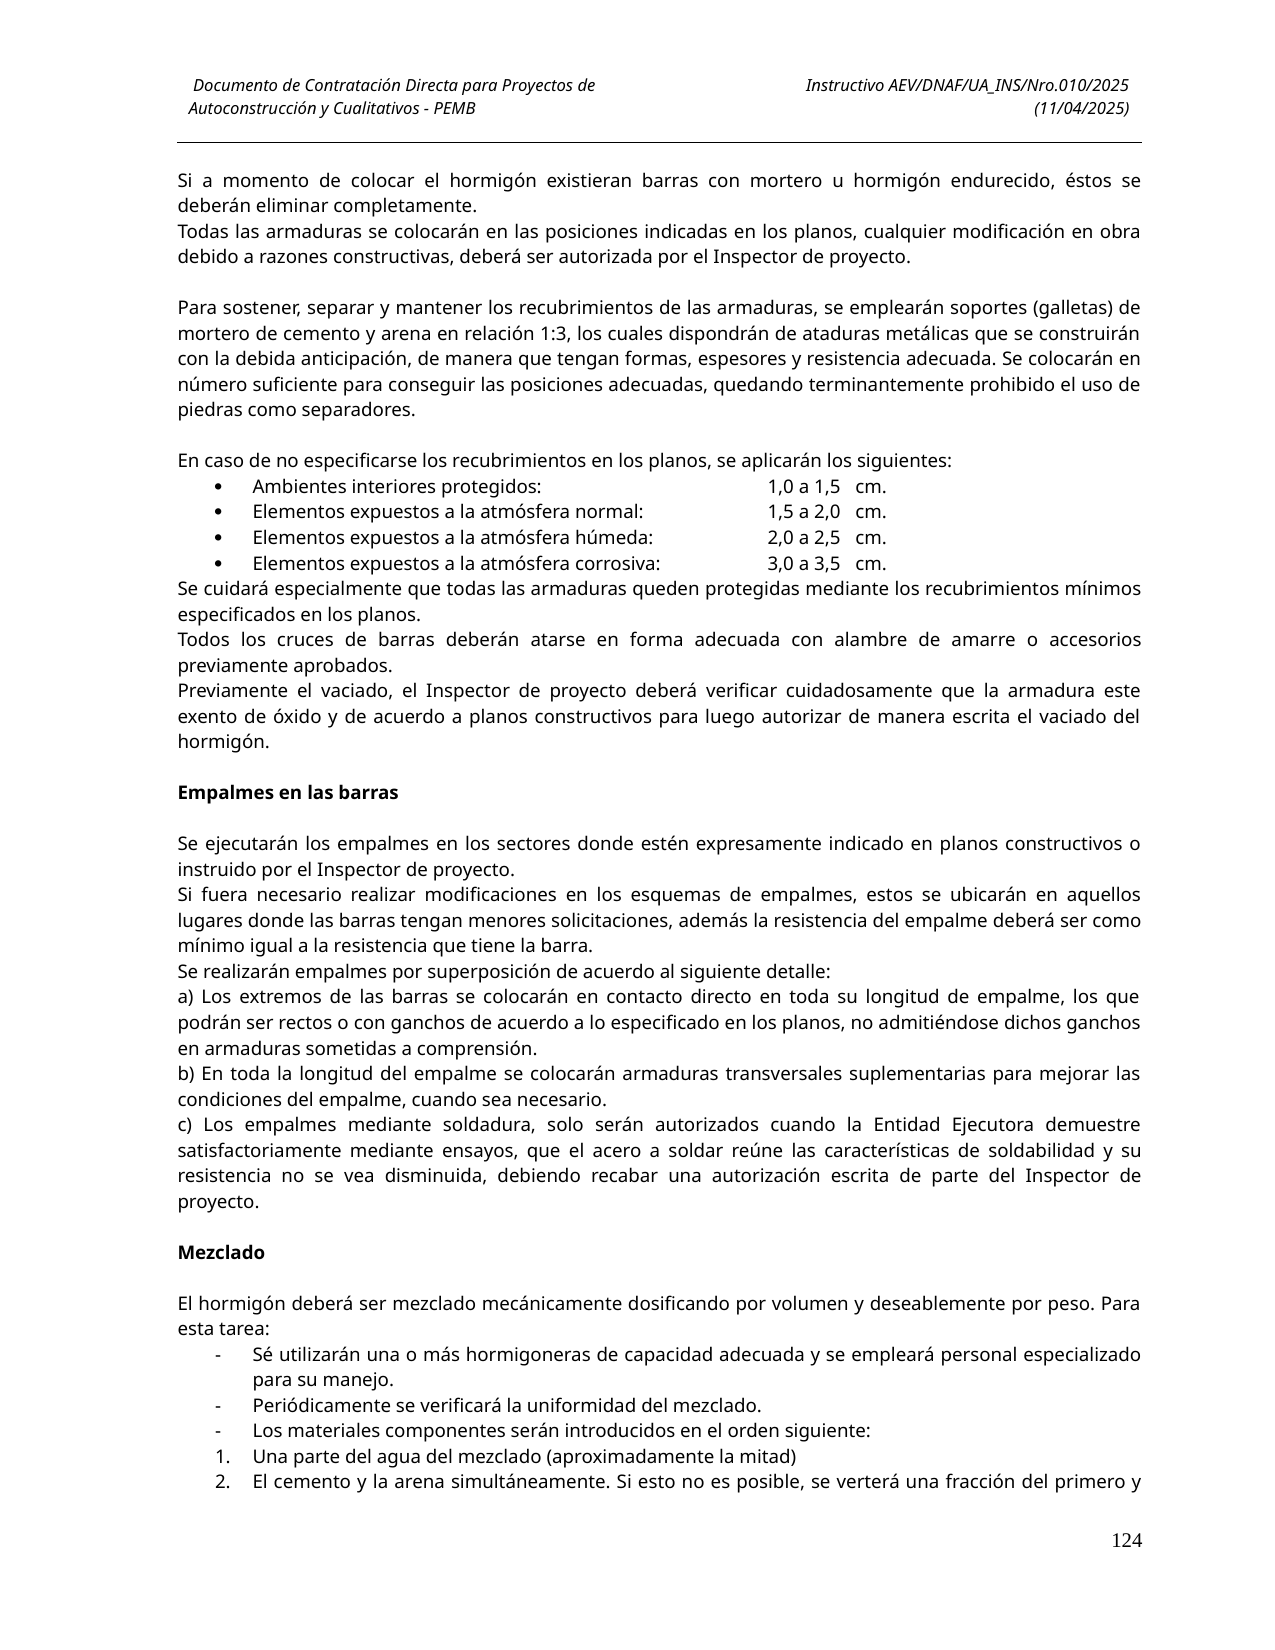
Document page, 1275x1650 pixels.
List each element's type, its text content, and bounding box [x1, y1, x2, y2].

list Los materiales componentes serán introducidos en el orden siguiente: [215, 1418, 1142, 1443]
text Todos los cruces de barras deberán atarse en forma adecuada con alambre de amarre o accesorios previamente aprobados. [177, 626, 1142, 677]
text a) Los extremos de las barras se colocarán en contacto directo en toda su longitud de empalme, los que podrán ser rectos o con ganchos de acuerdo a lo especificado en los planos, no admitiéndose dichos ganchos en armaduras sometidas a comprensión. [177, 984, 1142, 1060]
text Previamente el vaciado, el Inspector de proyecto deberá verificar cuidadosamente que la armadura este exento de óxido y de acuerdo a planos constructivos para luego autorizar de manera escrita el vaciado del hormigón. [177, 677, 1142, 754]
list Elementos expuestos a la atmósfera normal: 1,5 a 2,0 cm. [215, 499, 1142, 524]
list Sé utilizarán una o más hormigoneras de capacidad adecuada y se empleará personal especializado para su manejo. [215, 1341, 1142, 1392]
text Empalmes en las barras [177, 779, 1142, 805]
text Si fuera necesario realizar modificaciones en los esquemas de empalmes, estos se ubicarán en aquellos lugares donde las barras tengan menores solicitaciones, además la resistencia del empalme deberá ser como mínimo igual a la resistencia que tiene la barra. [177, 882, 1142, 958]
text Se ejecutarán los empalmes en los sectores donde estén expresamente indicado en planos constructivos o instruido por el Inspector de proyecto. [177, 831, 1142, 882]
text Si a momento de colocar el hormigón existieran barras con mortero u hormigón endurecido, éstos se deberán eliminar completamente. [177, 167, 1142, 218]
text b) En toda la longitud del empalme se colocarán armaduras transversales suplementarias para mejorar las condiciones del empalme, cuando sea necesario. [177, 1060, 1142, 1111]
text En caso de no especificarse los recubrimientos en los planos, se aplicarán los siguientes: [177, 448, 1142, 473]
text Para sostener, separar y mantener los recubrimientos de las armaduras, se emplearán soportes (galletas) de mortero de cemento y arena en relación 1:3, los cuales dispondrán de ataduras metálicas que se construirán con la debida anticipación, de manera que tengan formas, espesores y resistencia adecuada. Se colocarán en número suficiente para conseguir las posiciones adecuadas, quedando terminantemente prohibido el uso de piedras como separadores. [177, 295, 1142, 422]
list Elementos expuestos a la atmósfera húmeda: 2,0 a 2,5 cm. [215, 524, 1142, 550]
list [215, 1469, 1142, 1494]
text Se cuidará especialmente que todas las armaduras queden protegidas mediante los recubrimientos mínimos especificados en los planos. [177, 575, 1142, 626]
list Periódicamente se verificará la uniformidad del mezclado. [215, 1392, 1142, 1418]
text El hormigón deberá ser mezclado mecánicamente dosificando por volumen y deseablemente por peso. Para esta tarea: [177, 1290, 1142, 1341]
list Ambientes interiores protegidos: 1,0 a 1,5 cm. [215, 473, 1142, 499]
text Mezclado [177, 1239, 1142, 1264]
text c) Los empalmes mediante soldadura, solo serán autorizados cuando la Entidad Ejecutora demuestre satisfactoriamente mediante ensayos, que el acero a soldar reúne las características de soldabilidad y su resistencia no se vea disminuida, debiendo recabar una autorización escrita de parte del Inspector de proyecto. [177, 1111, 1142, 1213]
list Elementos expuestos a la atmósfera corrosiva: 3,0 a 3,5 cm. [215, 550, 1142, 575]
text Todas las armaduras se colocarán en las posiciones indicadas en los planos, cualquier modificación en obra debido a razones constructivas, deberá ser autorizada por el Inspector de proyecto. [177, 218, 1142, 269]
text Se realizarán empalmes por superposición de acuerdo al siguiente detalle: [177, 958, 1142, 984]
list Una parte del agua del mezclado (aproximadamente la mitad) [215, 1443, 1142, 1469]
